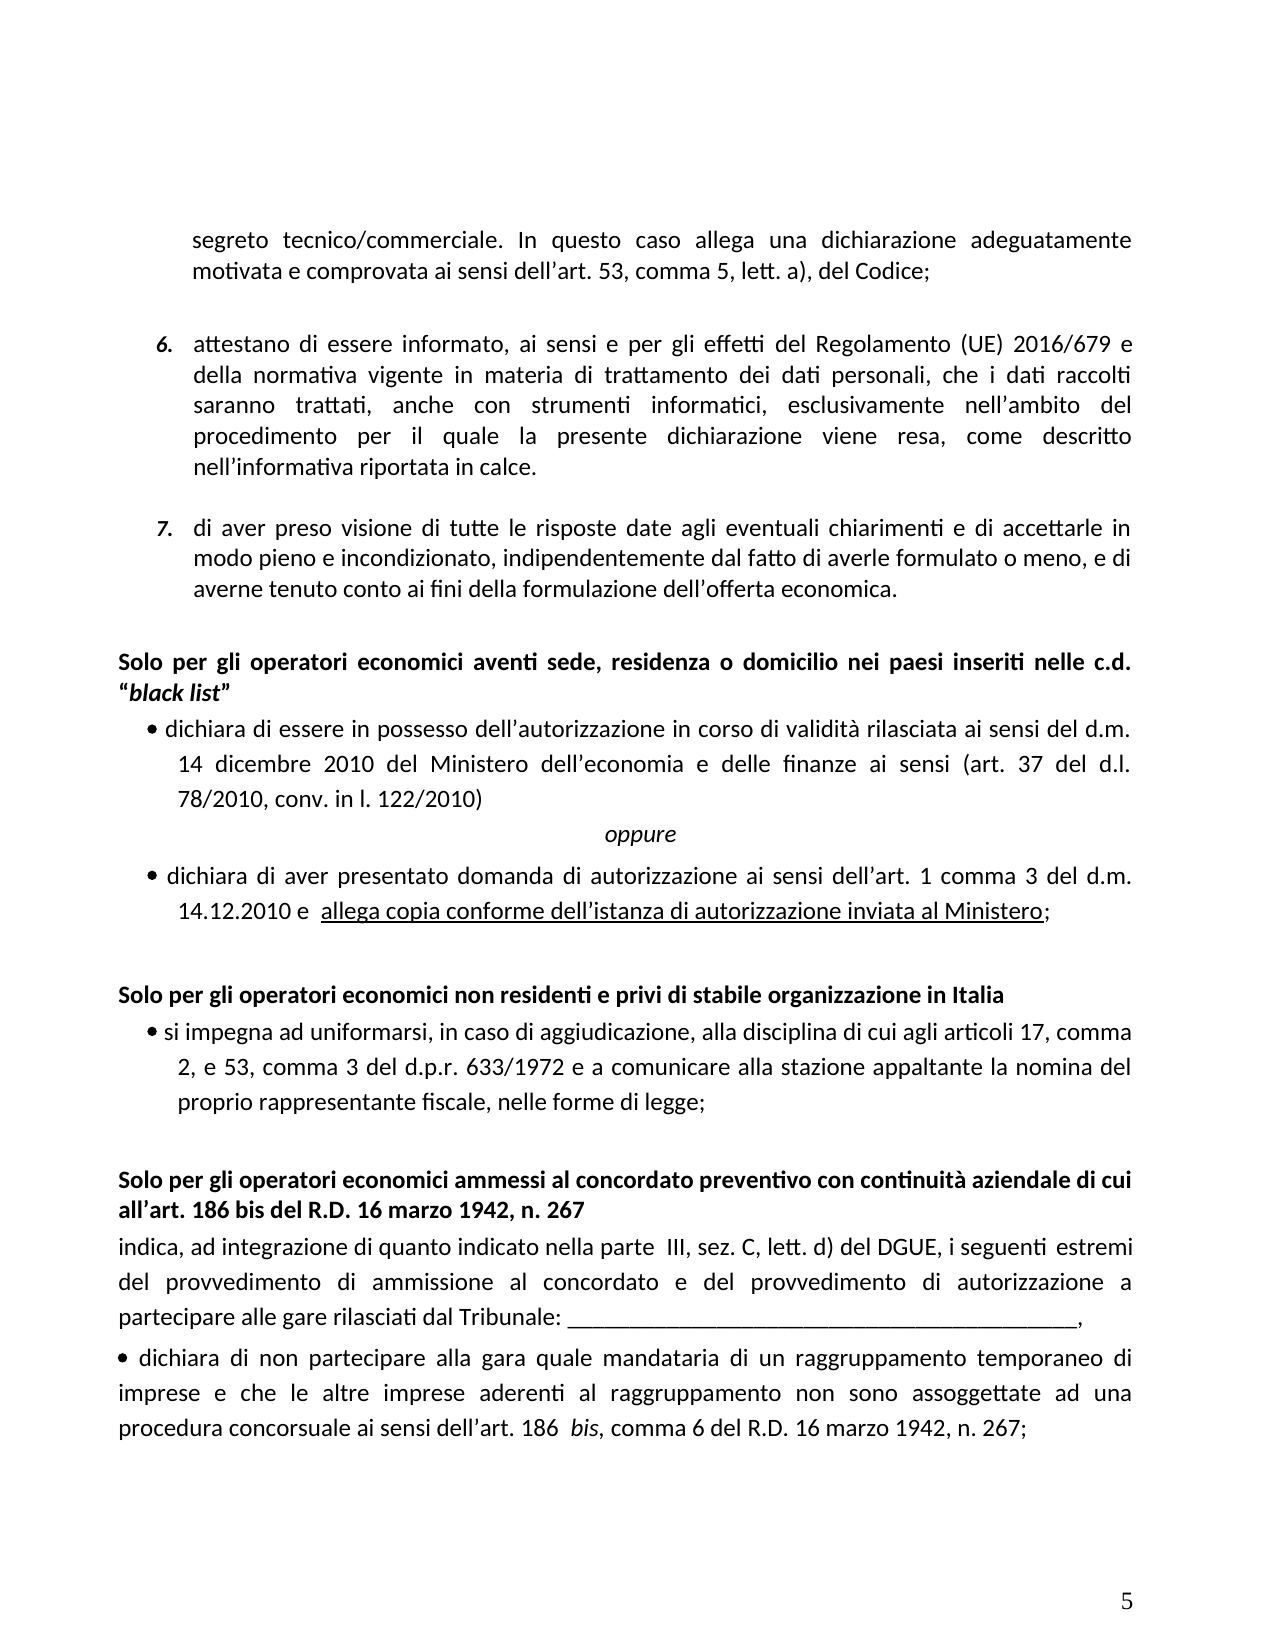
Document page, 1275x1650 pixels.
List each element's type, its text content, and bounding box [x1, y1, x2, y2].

text Solo per gli operatori economici aventi sede, residenza o domicilio nei paesi inseriti nelle c.d. “black list” [118, 646, 1133, 707]
list attestano di essere informato, ai sensi e per gli effetti del Regolamento (UE) 2016/679 e della normativa vigente in materia di trattamento dei dati personali, che i dati raccolti saranno trattati, anche con strumenti informatici, esclusivamente nell’ambito del procedimento per il quale la presente dichiarazione viene resa, come descritto nell’informativa riportata in calce. [156, 328, 1133, 481]
text Solo per gli operatori economici ammessi al concordato preventivo con continuità aziendale di cui all’art. 186 bis del R.D. 16 marzo 1942, n. 267 [118, 1164, 1133, 1225]
text indica, ad integrazione di quanto indicato nella parte III, sez. C, lett. d) del DGUE, i seguenti estremi del provvedimento di ammissione al concordato e del provvedimento di autorizzazione a partecipare alle gare rilasciati dal Tribunale: _________________________________________, [118, 1231, 1133, 1332]
text dichiara di aver presentato domanda di autorizzazione ai sensi dell’art. 1 comma 3 del d.m. 14.12.2010 e allega copia conforme dell’istanza di autorizzazione inviata al Ministero; [148, 860, 1133, 925]
list di aver preso visione di tutte le risposte date agli eventuali chiarimenti e di accettarle in modo pieno e incondizionato, indipendentemente dal fatto di averle formulato o meno, e di averne tenuto conto ai fini della formulazione dell’offerta economica. [156, 512, 1133, 603]
text dichiara di essere in possesso dell’autorizzazione in corso di validità rilasciata ai sensi del d.m. 14 dicembre 2010 del Ministero dell’economia e delle finanze ai sensi (art. 37 del d.l. 78/2010, conv. in l. 122/2010) [148, 713, 1133, 814]
text dichiara di non partecipare alla gara quale mandataria di un raggruppamento temporaneo di imprese e che le altre imprese aderenti al raggruppamento non sono assoggettate ad una procedura concorsuale ai sensi dell’art. 186 bis, comma 6 del R.D. 16 marzo 1942, n. 267; [118, 1342, 1133, 1443]
text Solo per gli operatori economici non residenti e privi di stabile organizzazione in Italia [118, 979, 1133, 1009]
text si impegna ad uniformarsi, in caso di aggiudicazione, alla disciplina di cui agli articoli 17, comma 2, e 53, comma 3 del d.p.r. 633/1972 e a comunicare alla stazione appaltante la nomina del proprio rappresentante fiscale, nelle forme di legge; [148, 1016, 1133, 1116]
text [192, 224, 1133, 286]
text oppure [148, 818, 1133, 849]
